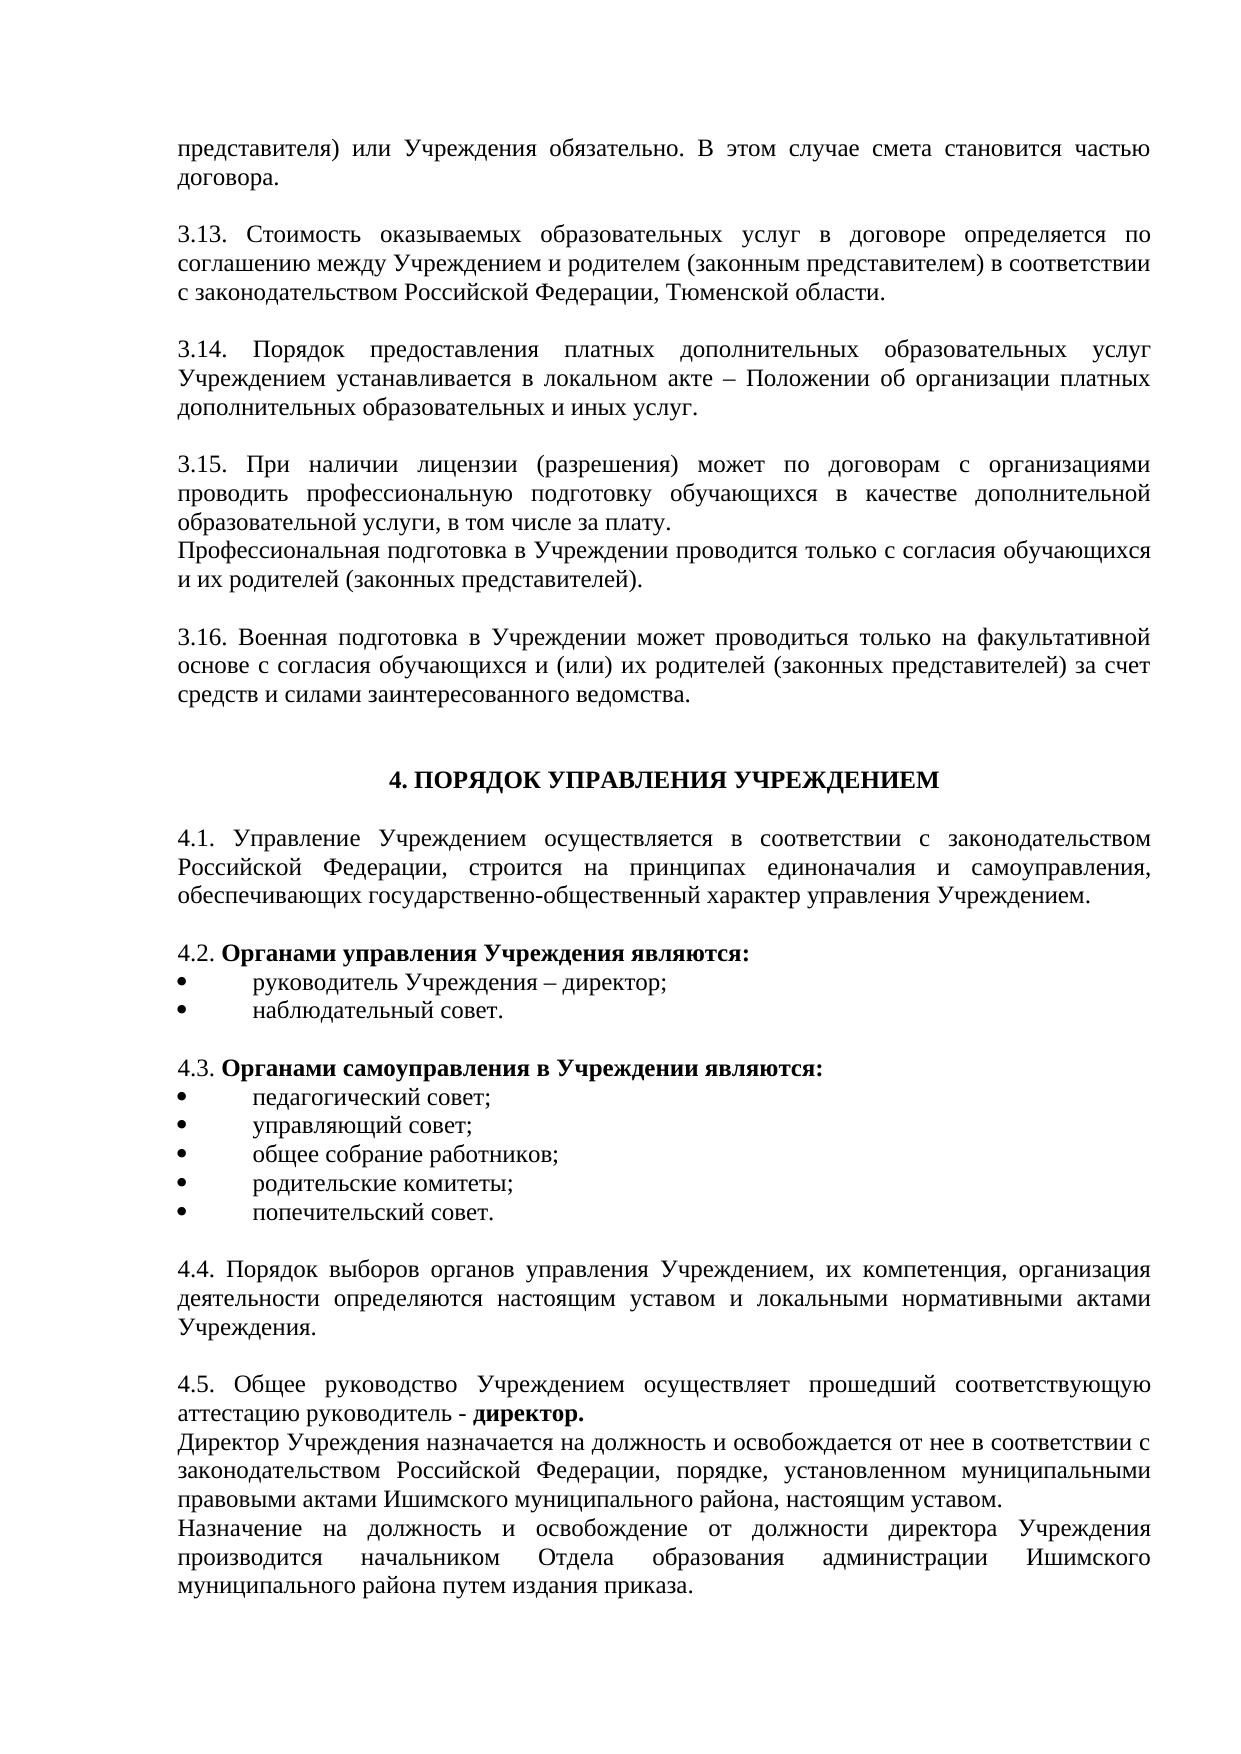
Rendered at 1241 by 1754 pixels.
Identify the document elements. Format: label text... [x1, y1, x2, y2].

text 3.15. При наличии лицензии (разрешения) может по договорам с организациями проводить профессиональную подготовку обучающихся в качестве дополнительной образовательной услуги, в том числе за плату. [177, 449, 1152, 535]
text 3.16. Военная подготовка в Учреждении может проводиться только на факультативной основе с согласия обучающихся и (или) их родителей (законных представителей) за счет средств и силами заинтересованного ведомства. [177, 622, 1152, 708]
list родительские комитеты; [177, 1168, 1152, 1197]
list попечительский совет. [177, 1197, 1152, 1225]
list педагогический совет; [177, 1082, 1152, 1110]
list наблюдательный совет. [177, 995, 1152, 1024]
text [177, 133, 1152, 190]
text 4. ПОРЯДОК УПРАВЛЕНИЯ УЧРЕЖДЕНИЕМ [177, 765, 1152, 794]
list общее собрание работников; [177, 1139, 1152, 1168]
list управляющий совет; [177, 1110, 1152, 1139]
text 4.2. Органами управления Учреждения являются: [177, 938, 1152, 967]
text 3.14. Порядок предоставления платных дополнительных образовательных услуг Учреждением устанавливается в локальном акте – Положении об организации платных дополнительных образовательных и иных услуг. [177, 334, 1152, 420]
text 4.4. Порядок выборов органов управления Учреждением, их компетенция, организация деятельности определяются настоящим уставом и локальными нормативными актами Учреждения. [177, 1254, 1152, 1340]
text 3.13. Стоимость оказываемых образовательных услуг в договоре определяется по соглашению между Учреждением и родителем (законным представителем) в соответствии с законодательством Российской Федерации, Тюменской области. [177, 219, 1152, 305]
text 4.5. Общее руководство Учреждением осуществляет прошедший соответствующую аттестацию руководитель - директор. [177, 1369, 1152, 1427]
text 4.3. Органами самоуправления в Учреждении являются: [177, 1053, 1152, 1082]
text 4.1. Управление Учреждением осуществляется в соответствии с законодательством Российской Федерации, строится на принципах единоначалия и самоуправления, обеспечивающих государственно-общественный характер управления Учреждением. [177, 823, 1152, 909]
text Назначение на должность и освобождение от должности директора Учреждения производится начальником Отдела образования администрации Ишимского муниципального района путем издания приказа. [177, 1513, 1152, 1599]
text Профессиональная подготовка в Учреждении проводится только с согласия обучающихся и их родителей (законных представителей). [177, 535, 1152, 593]
list руководитель Учреждения – директор; [177, 967, 1152, 995]
text Директор Учреждения назначается на должность и освобождается от нее в соответствии с законодательством Российской Федерации, порядке, установленном муниципальными правовыми актами Ишимского муниципального района, настоящим уставом. [177, 1427, 1152, 1513]
